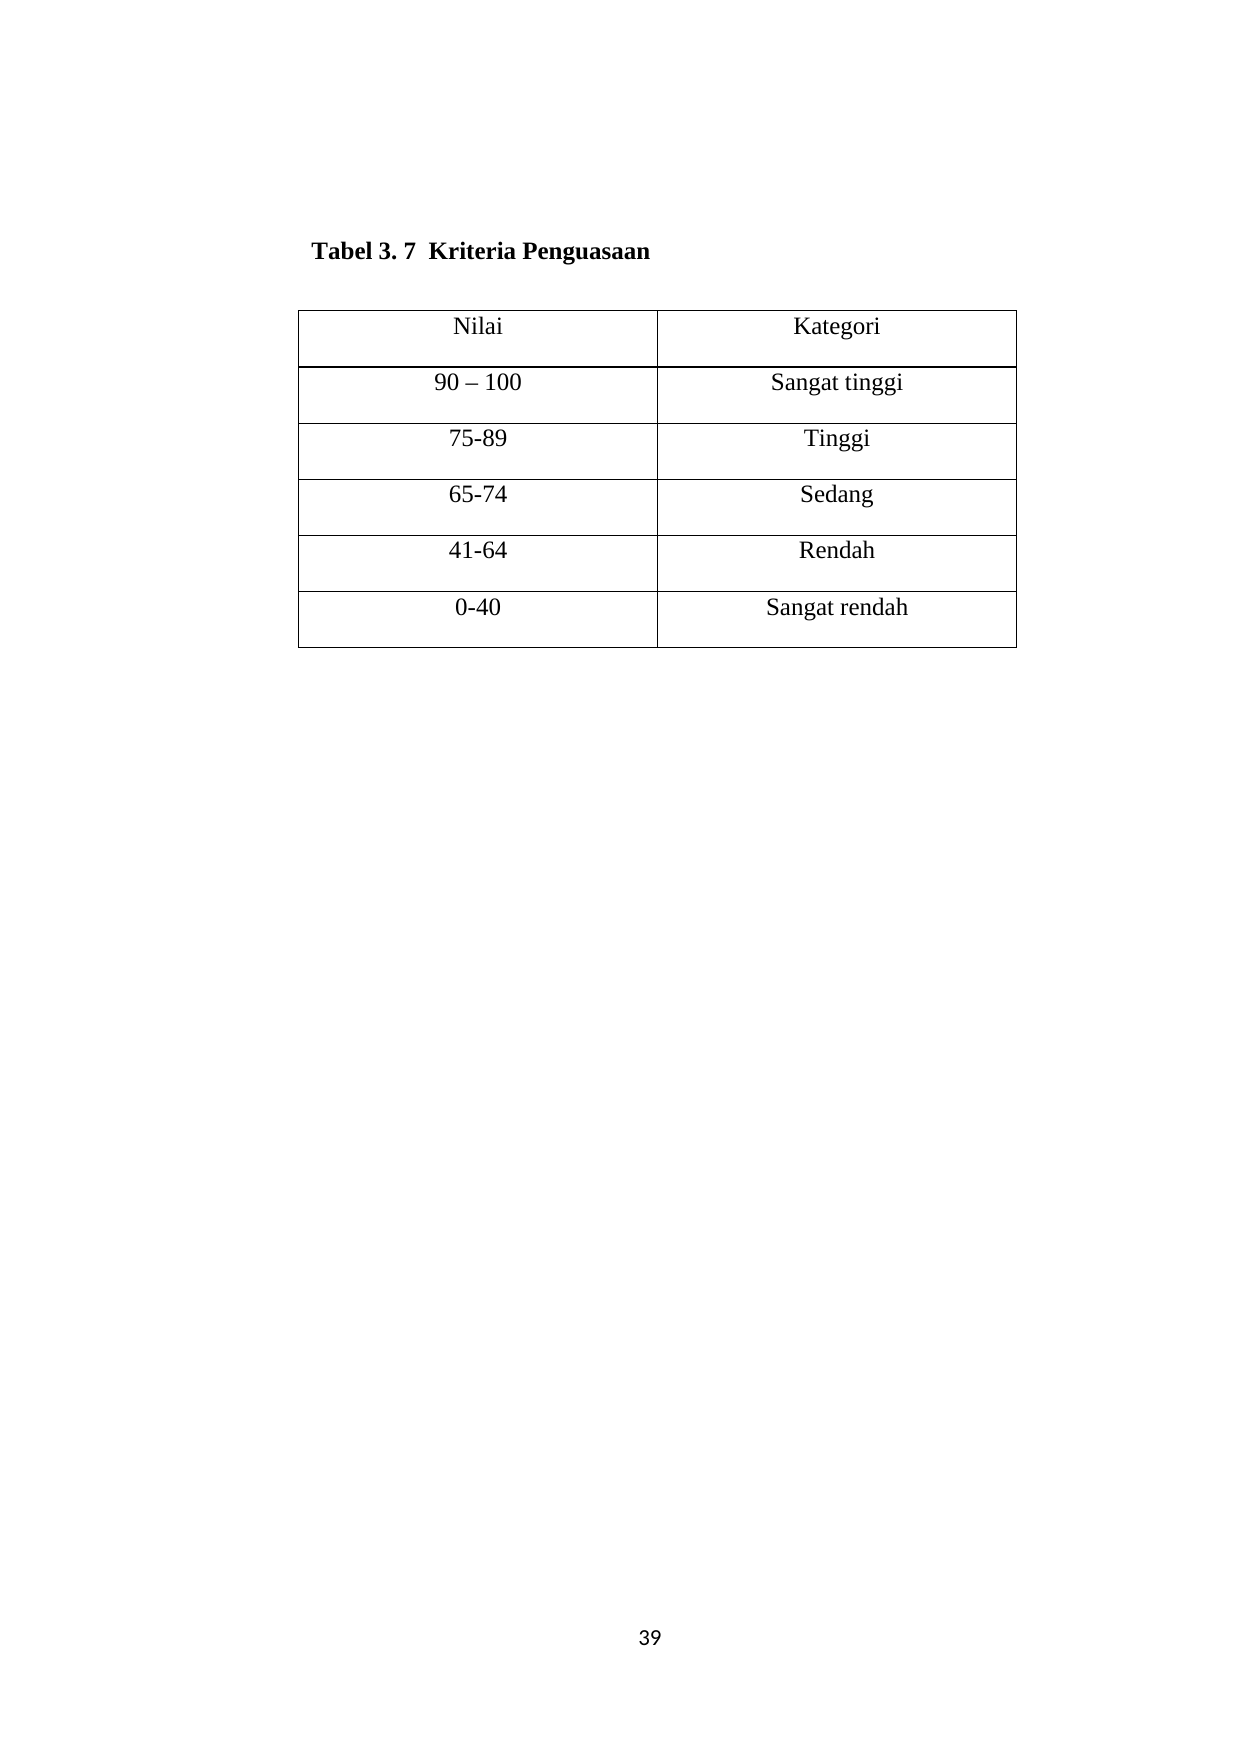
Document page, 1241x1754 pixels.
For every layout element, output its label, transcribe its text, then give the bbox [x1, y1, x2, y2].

table_cell Sangat rendah [658, 592, 1016, 647]
table_cell 0-40 [299, 592, 657, 647]
table_cell Tinggi [658, 424, 1016, 478]
table_cell 75-89 [299, 424, 657, 478]
table_cell Sangat tinggi [658, 368, 1016, 422]
table_header Nilai [299, 311, 657, 366]
table_cell 41-64 [299, 536, 657, 591]
table_cell 90 – 100 [299, 368, 657, 422]
table_cell Rendah [658, 536, 1016, 591]
table_cell Sedang [658, 480, 1016, 534]
text Tabel 3. 7 Kriteria Penguasaan [236, 236, 1063, 265]
table_cell 65-74 [299, 480, 657, 534]
table_header Kategori [658, 311, 1016, 366]
